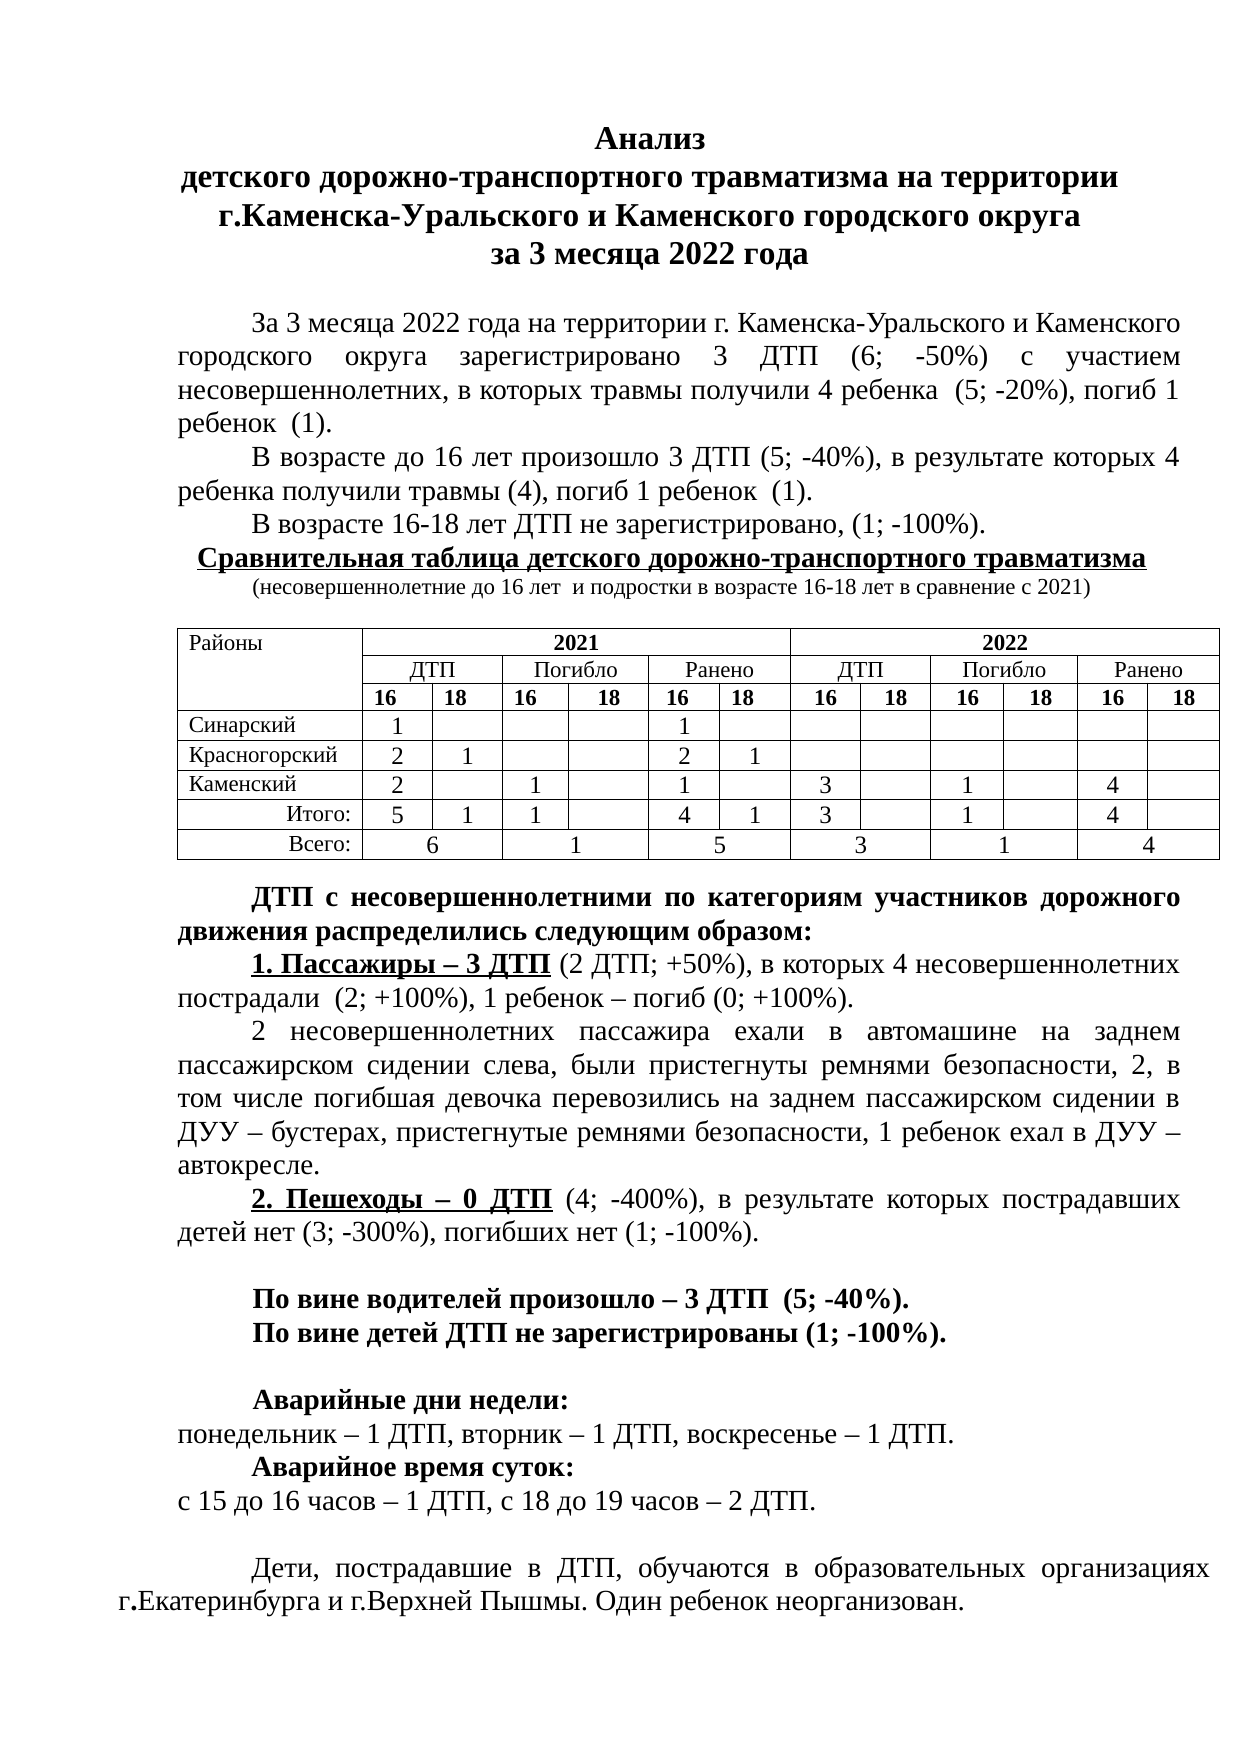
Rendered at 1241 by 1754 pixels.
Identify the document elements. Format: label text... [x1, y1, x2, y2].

table_cell 1 [503, 800, 568, 829]
table_cell 16 [363, 684, 432, 710]
table_cell 1 [931, 830, 1077, 859]
table_header Районы [178, 629, 362, 710]
table_cell 4 [1078, 771, 1147, 799]
table_cell 1 [649, 771, 719, 799]
table_cell 1 [433, 741, 502, 769]
table_cell 4 [1078, 830, 1219, 859]
table_cell Синарский [178, 711, 362, 740]
table_cell [861, 711, 930, 740]
table_cell [791, 741, 860, 769]
table_cell Всего: [178, 830, 362, 859]
table_cell 18 [433, 684, 502, 710]
table_cell Итого: [178, 800, 362, 829]
table_cell 4 [649, 800, 719, 829]
table_cell [433, 771, 502, 799]
table_cell 18 [861, 684, 930, 710]
table_cell [1004, 771, 1077, 799]
table_cell Каменский [178, 771, 362, 799]
table_cell [569, 771, 648, 799]
text За 3 месяца 2022 года на территории г. Каменска-Уральского и Каменского городского округа зарегистрировано 3 ДТП (6; -50%) с участием несовершеннолетних, в которых травмы получили 4 ребенка (5; -20%), погиб 1 ребенок (1). [177, 305, 1181, 439]
table_cell [569, 741, 648, 769]
table_cell [1148, 741, 1219, 769]
text По вине детей ДТП не зарегистрированы (1; -100%). [177, 1315, 1181, 1349]
table_cell 1 [433, 800, 502, 829]
text Сравнительная таблица детского дорожно-транспортного травматизма [162, 540, 1181, 573]
table_cell [1148, 771, 1219, 799]
table_cell [791, 711, 860, 740]
text В возрасте до 16 лет произошло 3 ДТП (5; -40%), в результате которых 4 ребенка получили травмы (4), погиб 1 ребенок (1). [177, 439, 1181, 506]
table_cell 4 [1078, 800, 1147, 829]
table_cell [503, 741, 568, 769]
table_cell [1078, 711, 1147, 740]
table_cell 1 [931, 771, 1003, 799]
table_cell 1 [720, 800, 790, 829]
table_cell 2 [363, 741, 432, 769]
table_cell [931, 711, 1003, 740]
table_cell 1 [931, 800, 1003, 829]
text ДТП с несовершеннолетними по категориям участников дорожного движения распределились следующим образом: [177, 879, 1181, 946]
table_cell Погибло [503, 656, 648, 682]
table_cell [720, 771, 790, 799]
table_header 2021 [363, 629, 790, 655]
table_cell [861, 771, 930, 799]
table_cell 2 [649, 741, 719, 769]
table_cell 18 [1148, 684, 1219, 710]
table_cell [931, 741, 1003, 769]
table_cell [503, 711, 568, 740]
text детского дорожно-транспортного травматизма на территории г.Каменска-Уральского и Каменского городского округа [118, 156, 1181, 233]
table_cell 3 [791, 800, 860, 829]
table_cell 16 [1078, 684, 1147, 710]
table_cell [1148, 800, 1219, 829]
table_cell 16 [931, 684, 1003, 710]
table_cell 16 [649, 684, 719, 710]
table_cell Ранено [649, 656, 790, 682]
table_cell [1004, 741, 1077, 769]
table_cell 1 [649, 711, 719, 740]
table_cell [1004, 800, 1077, 829]
table_cell 16 [503, 684, 568, 710]
text В возрасте 16-18 лет ДТП не зарегистрировано, (1; -100%). [177, 506, 1181, 540]
table_cell Красногорский [178, 741, 362, 769]
table_cell 18 [720, 684, 790, 710]
table_cell 1 [363, 711, 432, 740]
text за 3 месяца 2022 года [118, 233, 1181, 271]
table_cell 2 [363, 771, 432, 799]
table_cell [861, 741, 930, 769]
table_cell ДТП [791, 656, 930, 682]
table_cell [433, 711, 502, 740]
text (несовершеннолетние до 16 лет и подростки в возрасте 16-18 лет в сравнение с 2021) [162, 573, 1181, 600]
table_cell [1004, 711, 1077, 740]
text По вине водителей произошло – 3 ДТП (5; -40%). [177, 1282, 1181, 1315]
table_cell 1 [503, 830, 648, 859]
text понедельник – 1 ДТП, вторник – 1 ДТП, воскресенье – 1 ДТП. [177, 1416, 1181, 1449]
text Аварийные дни недели: [177, 1382, 1181, 1416]
table_cell 5 [363, 800, 432, 829]
table_cell 6 [363, 830, 502, 859]
text с 15 до 16 часов – 1 ДТП, с 18 до 19 часов – 2 ДТП. [177, 1483, 1181, 1516]
table_cell 5 [649, 830, 790, 859]
table_cell [1078, 741, 1147, 769]
table_header 2022 [791, 629, 1219, 655]
text 2. Пешеходы – 0 ДТП (4; -400%), в результате которых пострадавших детей нет (3; -300%), погибших нет (1; -100%). [177, 1181, 1181, 1248]
table_cell 16 [791, 684, 860, 710]
table_cell [720, 711, 790, 740]
table_cell [569, 800, 648, 829]
table_cell [569, 711, 648, 740]
table_cell 1 [720, 741, 790, 769]
text 1. Пассажиры – 3 ДТП (2 ДТП; +50%), в которых 4 несовершеннолетних пострадали (2; +100%), 1 ребенок – погиб (0; +100%). [177, 946, 1181, 1013]
table_cell 3 [791, 771, 860, 799]
table_cell [1148, 711, 1219, 740]
table_cell 18 [569, 684, 648, 710]
table_cell Погибло [931, 656, 1077, 682]
table_cell 18 [1004, 684, 1077, 710]
table_cell 3 [791, 830, 930, 859]
text Аварийное время суток: [177, 1449, 1181, 1483]
table_cell ДТП [363, 656, 502, 682]
text Анализ [118, 118, 1181, 156]
table_cell [861, 800, 930, 829]
text Дети, пострадавшие в ДТП, обучаются в образовательных организациях г.Екатеринбурга и г.Верхней Пышмы. Один ребенок неорганизован. [118, 1550, 1211, 1617]
table_cell 1 [503, 771, 568, 799]
table_cell Ранено [1078, 656, 1219, 682]
text 2 несовершеннолетних пассажира ехали в автомашине на заднем пассажирском сидении слева, были пристегнуты ремнями безопасности, 2, в том числе погибшая девочка перевозились на заднем пассажирском сидении в ДУУ – бустерах, пристегнутые ремнями безопасности, 1 ребенок ехал в ДУУ – автокресле. [177, 1013, 1181, 1181]
